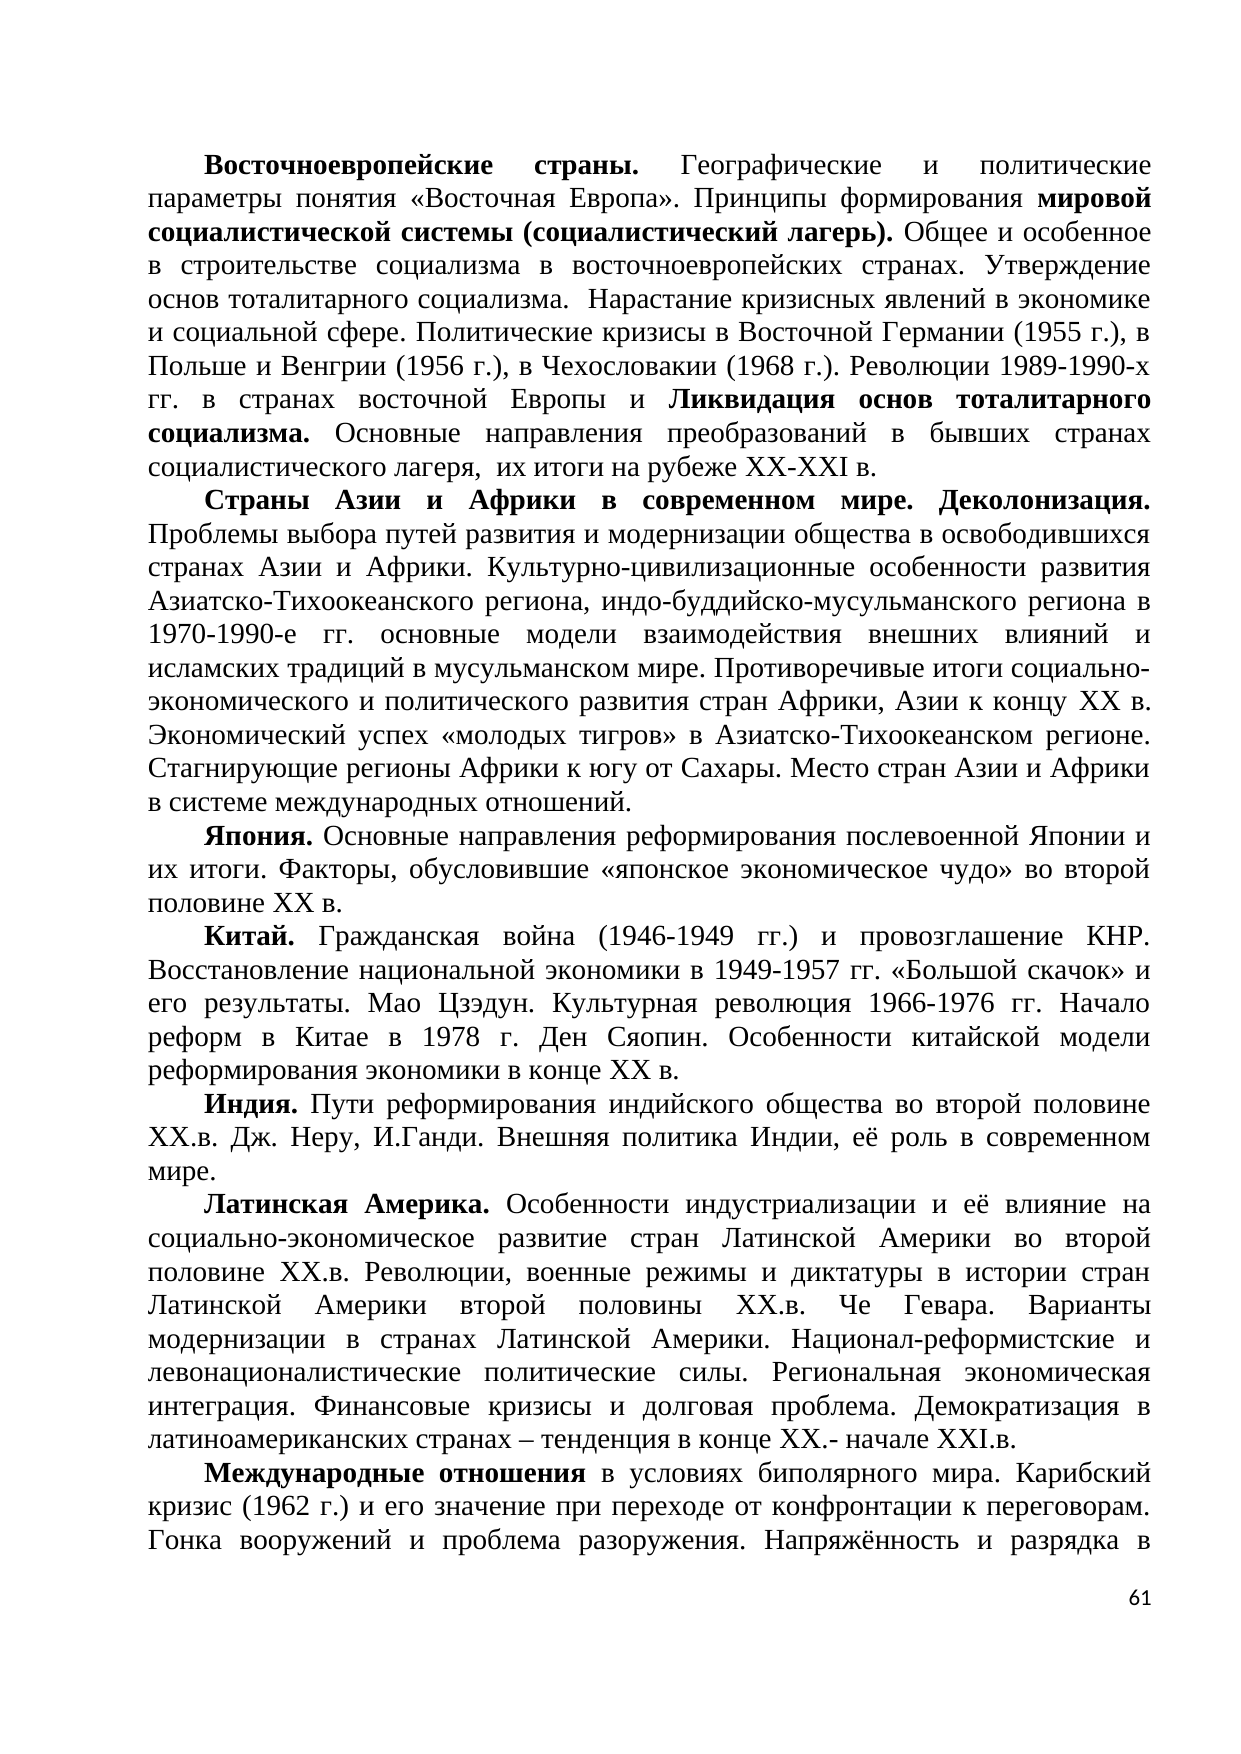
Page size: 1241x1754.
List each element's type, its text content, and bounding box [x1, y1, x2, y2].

text Латинская Америка. Особенности индустриализации и её влияние на социально-экономическое развитие стран Латинской Америки во второй половине XX.в. Революции, военные режимы и диктатуры в истории стран Латинской Америки второй половины XX.в. Че Гевара. Варианты модернизации в странах Латинской Америки. Национал-реформистские и левонационалистические политические силы. Региональная экономическая интеграция. Финансовые кризисы и долговая проблема. Демократизация в латиноамериканских странах – тенденция в конце XX.- начале XXI.в. [148, 1187, 1152, 1455]
text Страны Азии и Африки в современном мире. Деколонизация. Проблемы выбора путей развития и модернизации общества в освободившихся странах Азии и Африки. Культурно-цивилизационные особенности развития Азиатско-Тихоокеанского региона, индо-буддийско-мусульманского региона в 1970-1990-е гг. основные модели взаимодействия внешних влияний и исламских традиций в мусульманском мире. Противоречивые итоги социально-экономического и политического развития стран Африки, Азии к концу XX в. Экономический успех «молодых тигров» в Азиатско-Тихоокеанском регионе. Стагнирующие регионы Африки к югу от Сахары. Место стран Азии и Африки в системе международных отношений. [148, 482, 1152, 818]
text Индия. Пути реформирования индийского общества во второй половине XX.в. Дж. Неру, И.Ганди. Внешняя политика Индии, её роль в современном мире. [148, 1086, 1152, 1187]
text Китай. Гражданская война (1946-1949 гг.) и провозглашение КНР. Восстановление национальной экономики в 1949-1957 гг. «Большой скачок» и его результаты. Мао Цзэдун. Культурная революция 1966-1976 гг. Начало реформ в Китае в . Ден Сяопин. Особенности китайской модели реформирования экономики в конце XX в. [148, 918, 1152, 1086]
text Япония. Основные направления реформирования послевоенной Японии и их итоги. Факторы, обусловившие «японское экономическое чудо» во второй половине XX в. [148, 818, 1152, 918]
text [148, 1455, 1152, 1556]
text Восточноевропейские страны. Географические и политические параметры понятия «Восточная Европа». Принципы формирования мировой социалистической системы (социалистический лагерь). Общее и особенное в строительстве социализма в восточноевропейских странах. Утверждение основ тоталитарного социализма. Нарастание кризисных явлений в экономике и социальной сфере. Политические кризисы в Восточной Германии (.), в Польше и Венгрии (.), в Чехословакии (.). Революции 1989-1990-х гг. в странах восточной Европы и Ликвидация основ тоталитарного социализма. Основные направления преобразований в бывших странах социалистического лагеря, их итоги на рубеже XX-XXI в. [148, 147, 1152, 482]
